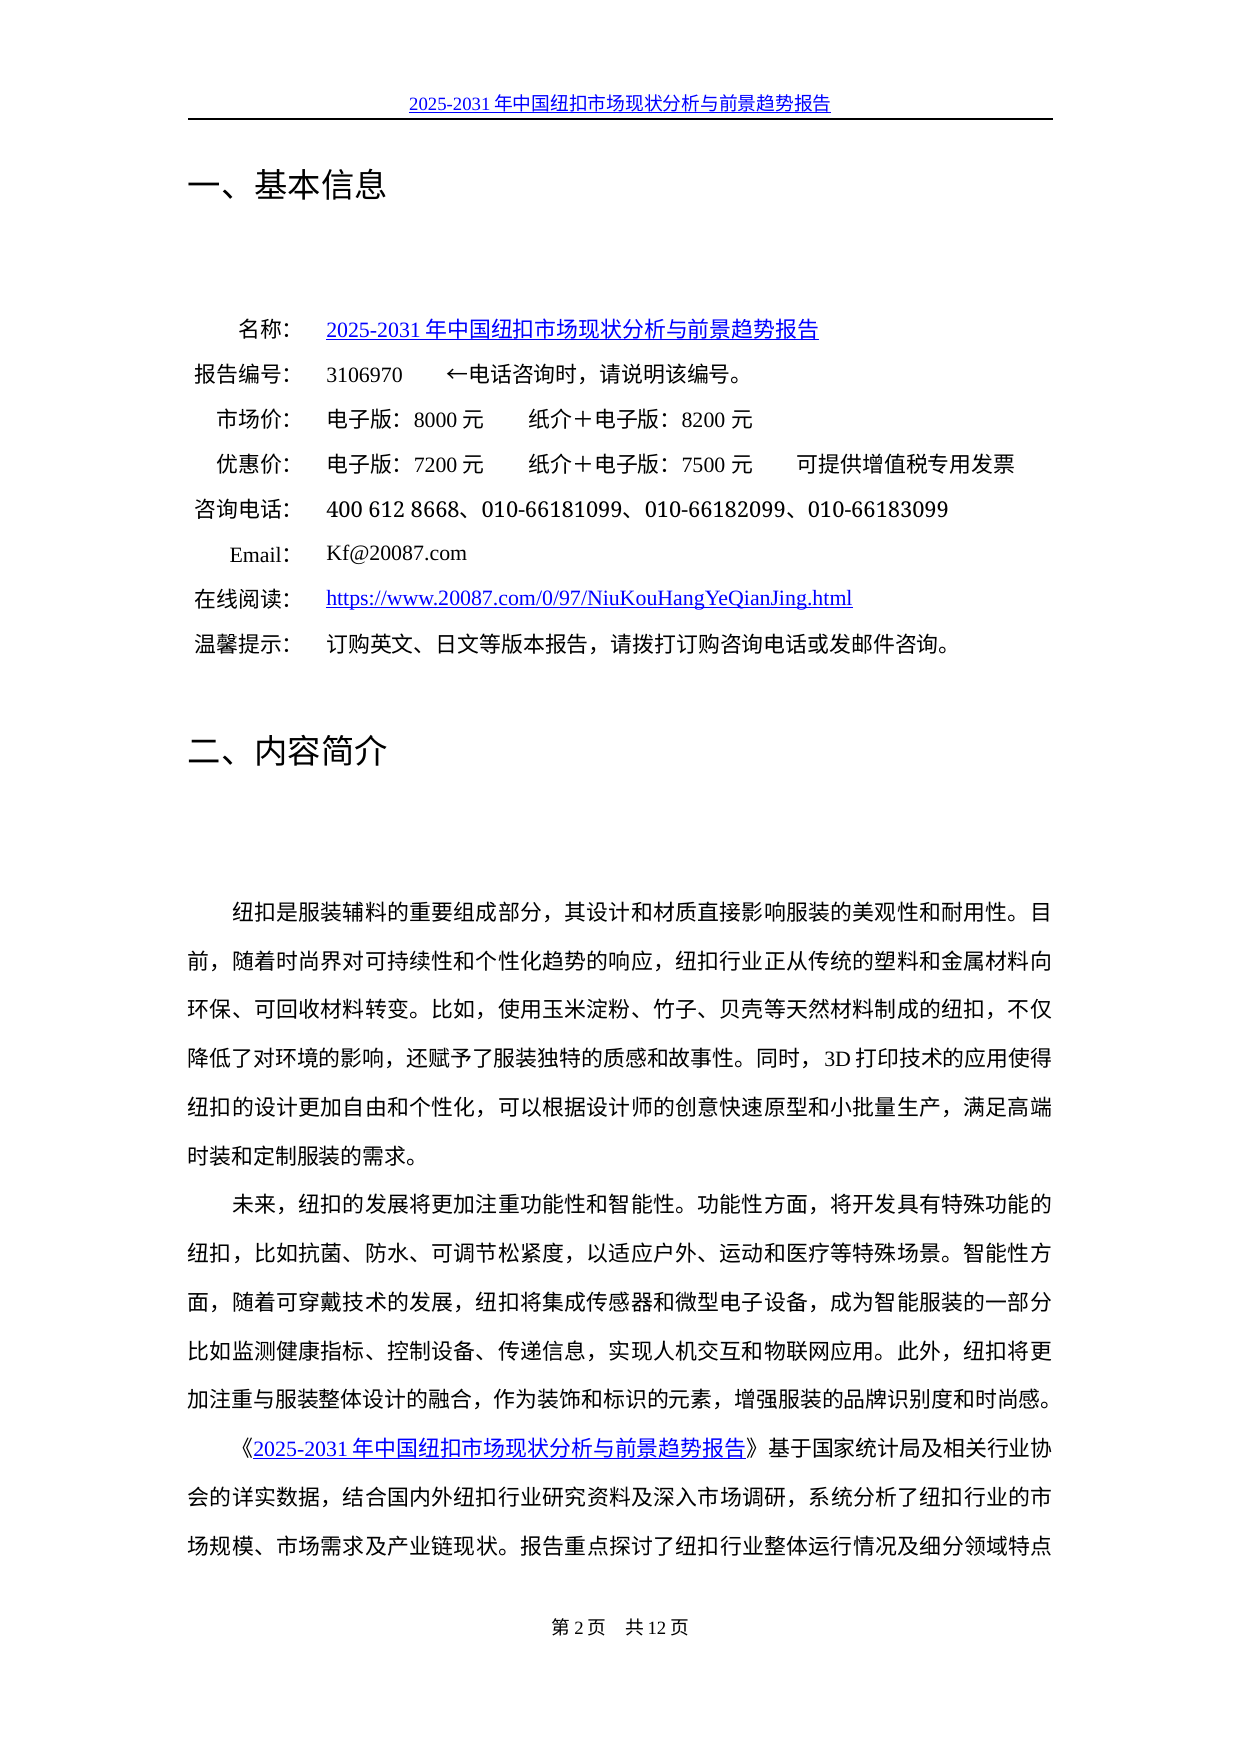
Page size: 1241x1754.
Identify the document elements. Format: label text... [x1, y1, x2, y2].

table_cell 3106970 ←电话咨询时，请说明该编号。 [315, 357, 1073, 402]
table_cell 优惠价： [167, 447, 315, 492]
table_cell 电子版：8000 元 纸介＋电子版：8200 元 [315, 402, 1073, 447]
table_header 2025-2031年中国纽扣市场现状分析与前景趋势报告 [315, 312, 1073, 357]
table_header 名称： [167, 312, 315, 357]
table_cell 报告编号： [167, 357, 315, 402]
table_cell 市场价： [167, 402, 315, 447]
table_cell 订购英文、日文等版本报告，请拨打订购咨询电话或发邮件咨询。 [315, 627, 1073, 672]
table_cell Email： [167, 537, 315, 582]
table_cell 400 612 8668、010-66181099、010-66182099、010-66183099 [315, 492, 1073, 537]
table_cell 电子版：7200 元 纸介＋电子版：7500 元 可提供增值税专用发票 [315, 447, 1073, 492]
table_cell Kf@20087.com [315, 537, 1073, 582]
table_cell 温馨提示： [167, 627, 315, 672]
table_cell 咨询电话： [167, 492, 315, 537]
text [187, 894, 1053, 1561]
table_cell [315, 582, 1073, 627]
table_cell 在线阅读： [167, 582, 315, 627]
title 一、基本信息 [187, 150, 1053, 215]
title 二、内容简介 [187, 717, 1053, 782]
